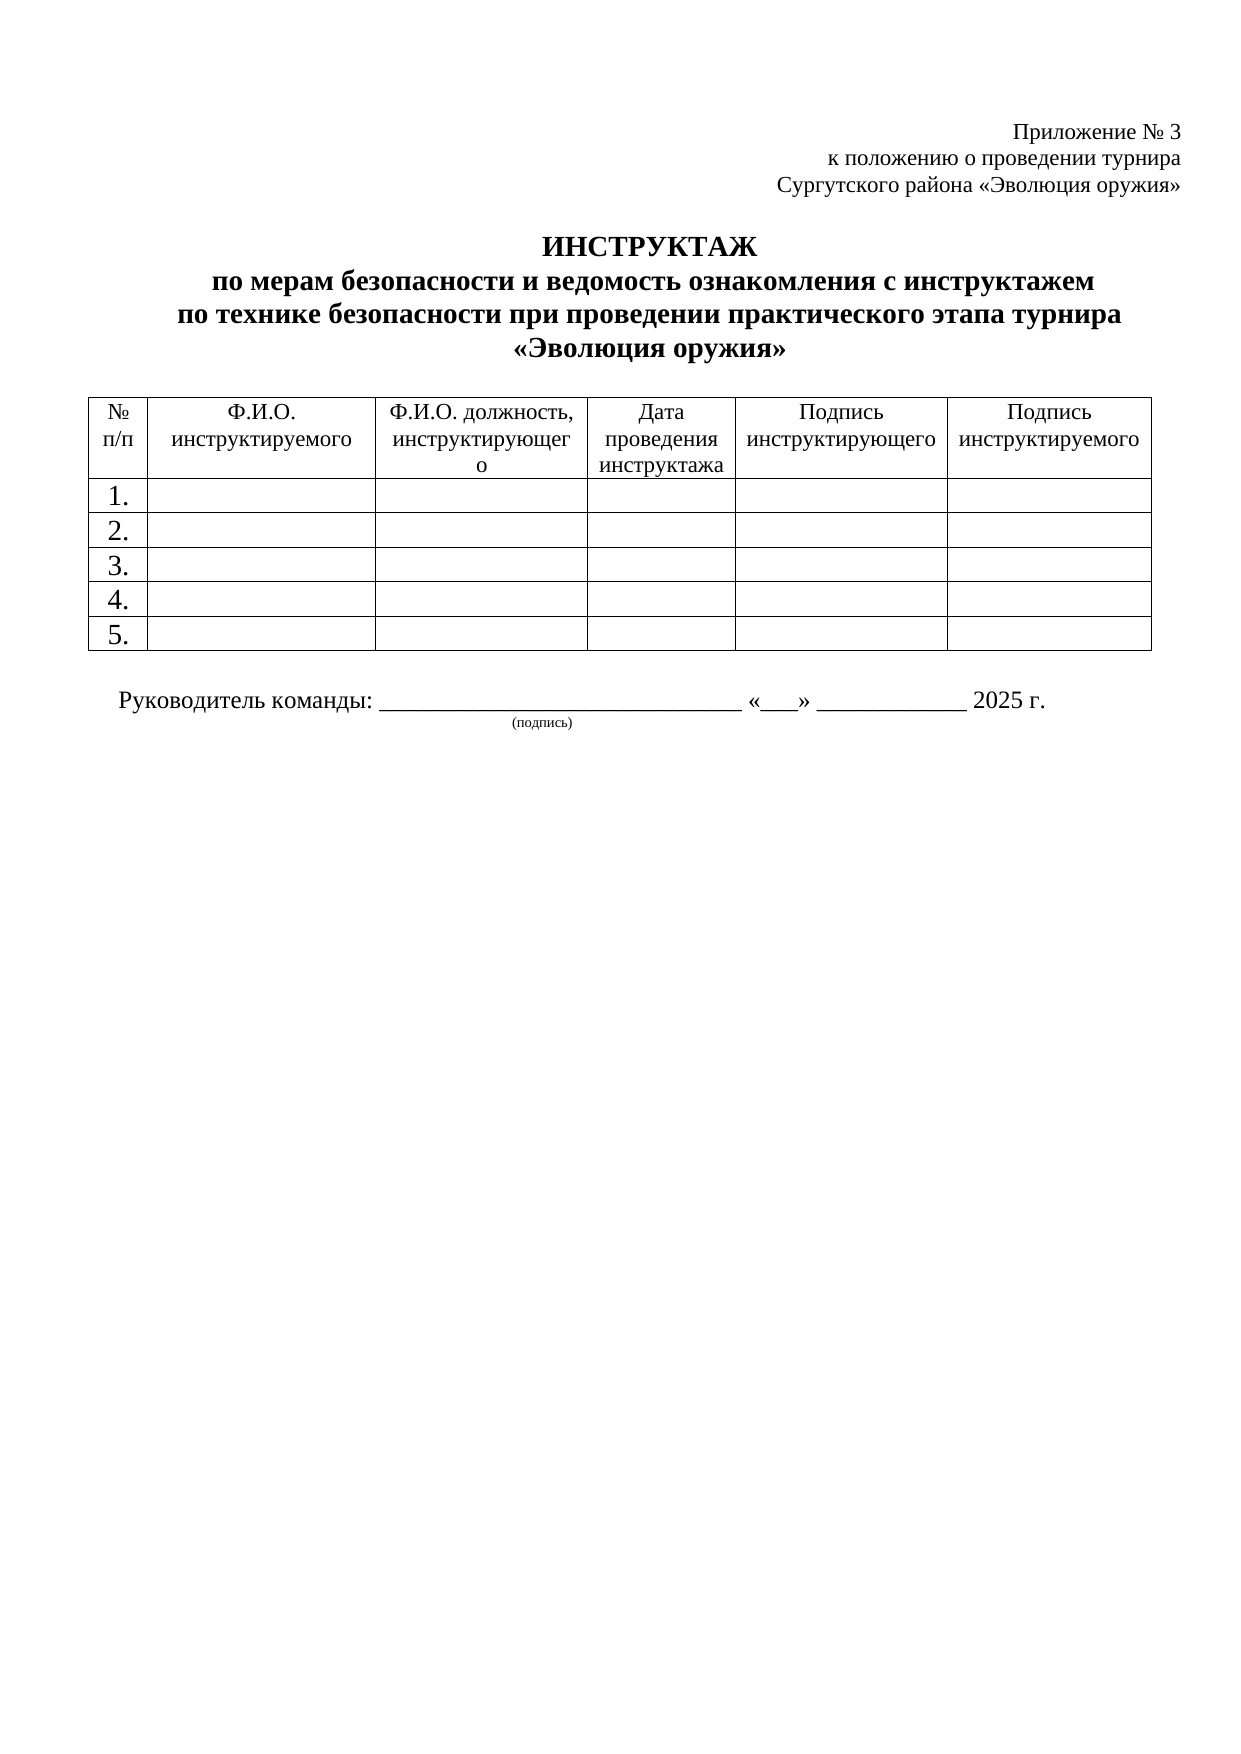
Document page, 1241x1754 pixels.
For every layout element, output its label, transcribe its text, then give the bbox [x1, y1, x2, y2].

text по мерам безопасности и ведомость ознакомления с инструктажем [118, 263, 1181, 297]
table_cell [588, 617, 735, 650]
table_header Подпись инструктируемого [948, 398, 1151, 477]
table_cell [736, 513, 947, 547]
table_header Дата проведения инструктажа [588, 398, 735, 477]
table_cell [376, 548, 587, 581]
table_header Ф.И.О. должность, инструктирующего [376, 398, 587, 477]
table_cell [588, 479, 735, 512]
text Руководитель команды: _____________________________ «___» ____________ 2025 г. [118, 685, 1196, 714]
table_cell [148, 479, 375, 512]
table_cell [948, 548, 1151, 581]
table_cell [148, 617, 375, 650]
table_cell [376, 582, 587, 616]
table_cell 1. [89, 479, 147, 512]
text по технике безопасности при проведении практического этапа турнира «Эволюция оружия» [118, 297, 1181, 364]
table_cell [376, 479, 587, 512]
text Сургутского района «Эволюция оружия» [118, 171, 1181, 197]
text к положению о проведении турнира [118, 144, 1181, 171]
table_cell [376, 617, 587, 650]
table_cell 4. [89, 582, 147, 616]
table_cell 3. [89, 548, 147, 581]
table_cell [148, 513, 375, 547]
table_cell [736, 479, 947, 512]
table_cell [948, 582, 1151, 616]
table_cell [148, 582, 375, 616]
table_header Подпись инструктирующего [736, 398, 947, 477]
table_cell [148, 548, 375, 581]
table_cell [736, 582, 947, 616]
table_cell [588, 513, 735, 547]
table_header № п/п [89, 398, 147, 477]
table_cell [948, 479, 1151, 512]
table_header Ф.И.О. инструктируемого [148, 398, 375, 477]
table_cell [588, 582, 735, 616]
table_cell [948, 617, 1151, 650]
table_cell 5. [89, 617, 147, 650]
table_cell [736, 548, 947, 581]
text (подпись) [118, 714, 1181, 742]
text ИНСТРУКТАЖ [118, 229, 1181, 263]
text Приложение № 3 [118, 118, 1181, 144]
table_cell [588, 548, 735, 581]
table_cell 2. [89, 513, 147, 547]
table_cell [376, 513, 587, 547]
table_cell [736, 617, 947, 650]
table_cell [948, 513, 1151, 547]
